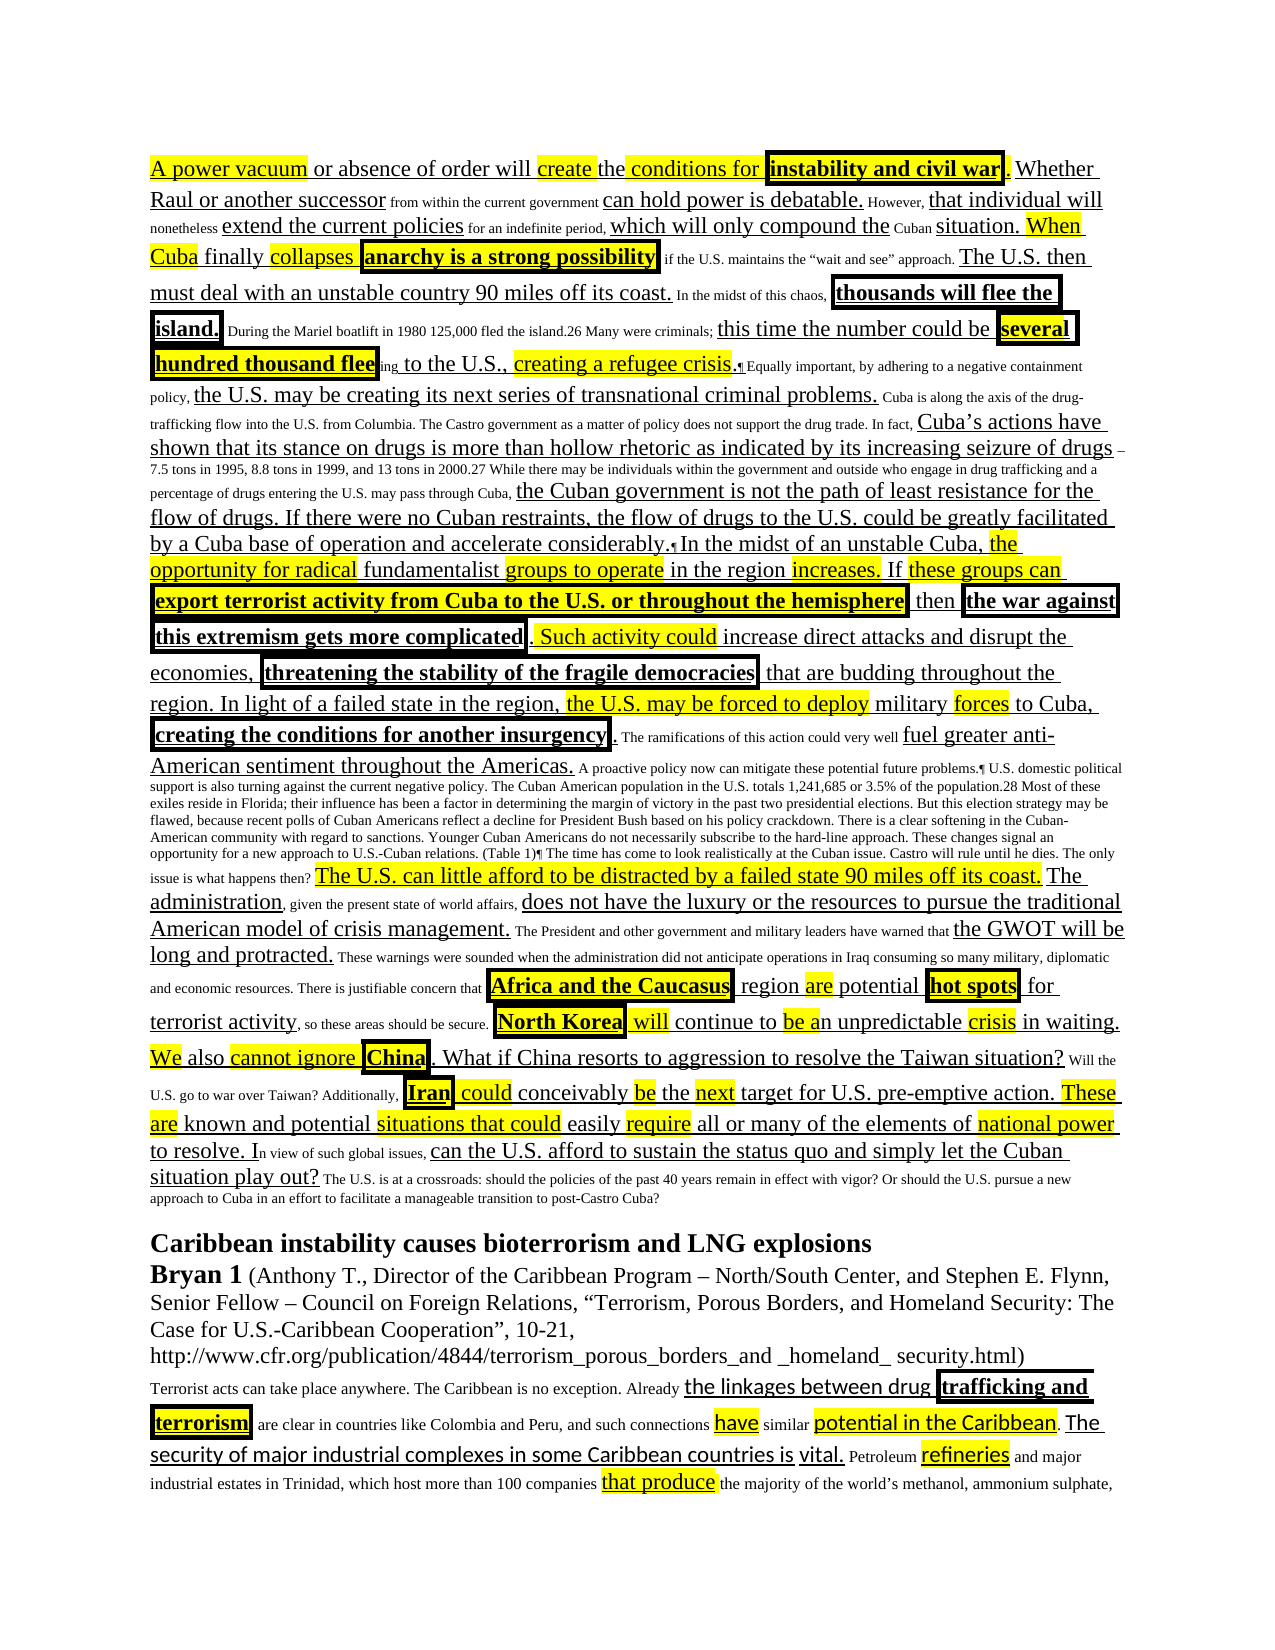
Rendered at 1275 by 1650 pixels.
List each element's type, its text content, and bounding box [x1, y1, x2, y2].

text Bryan 1 (Anthony T., Director of the Caribbean Program – North/South Center, and Stephen E. Flynn, Senior Fellow – Council on Foreign Relations, “Terrorism, Porous Borders, and Homeland Security: The Case for U.S.-Caribbean Cooperation”, 10-21, http://www.cfr.org/publication/4844/terrorism_porous_borders_and _homeland_ security.html) [150, 1258, 1125, 1368]
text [150, 1368, 1125, 1494]
subtitle Caribbean instability causes bioterrorism and LNG explosions [150, 1227, 1125, 1258]
